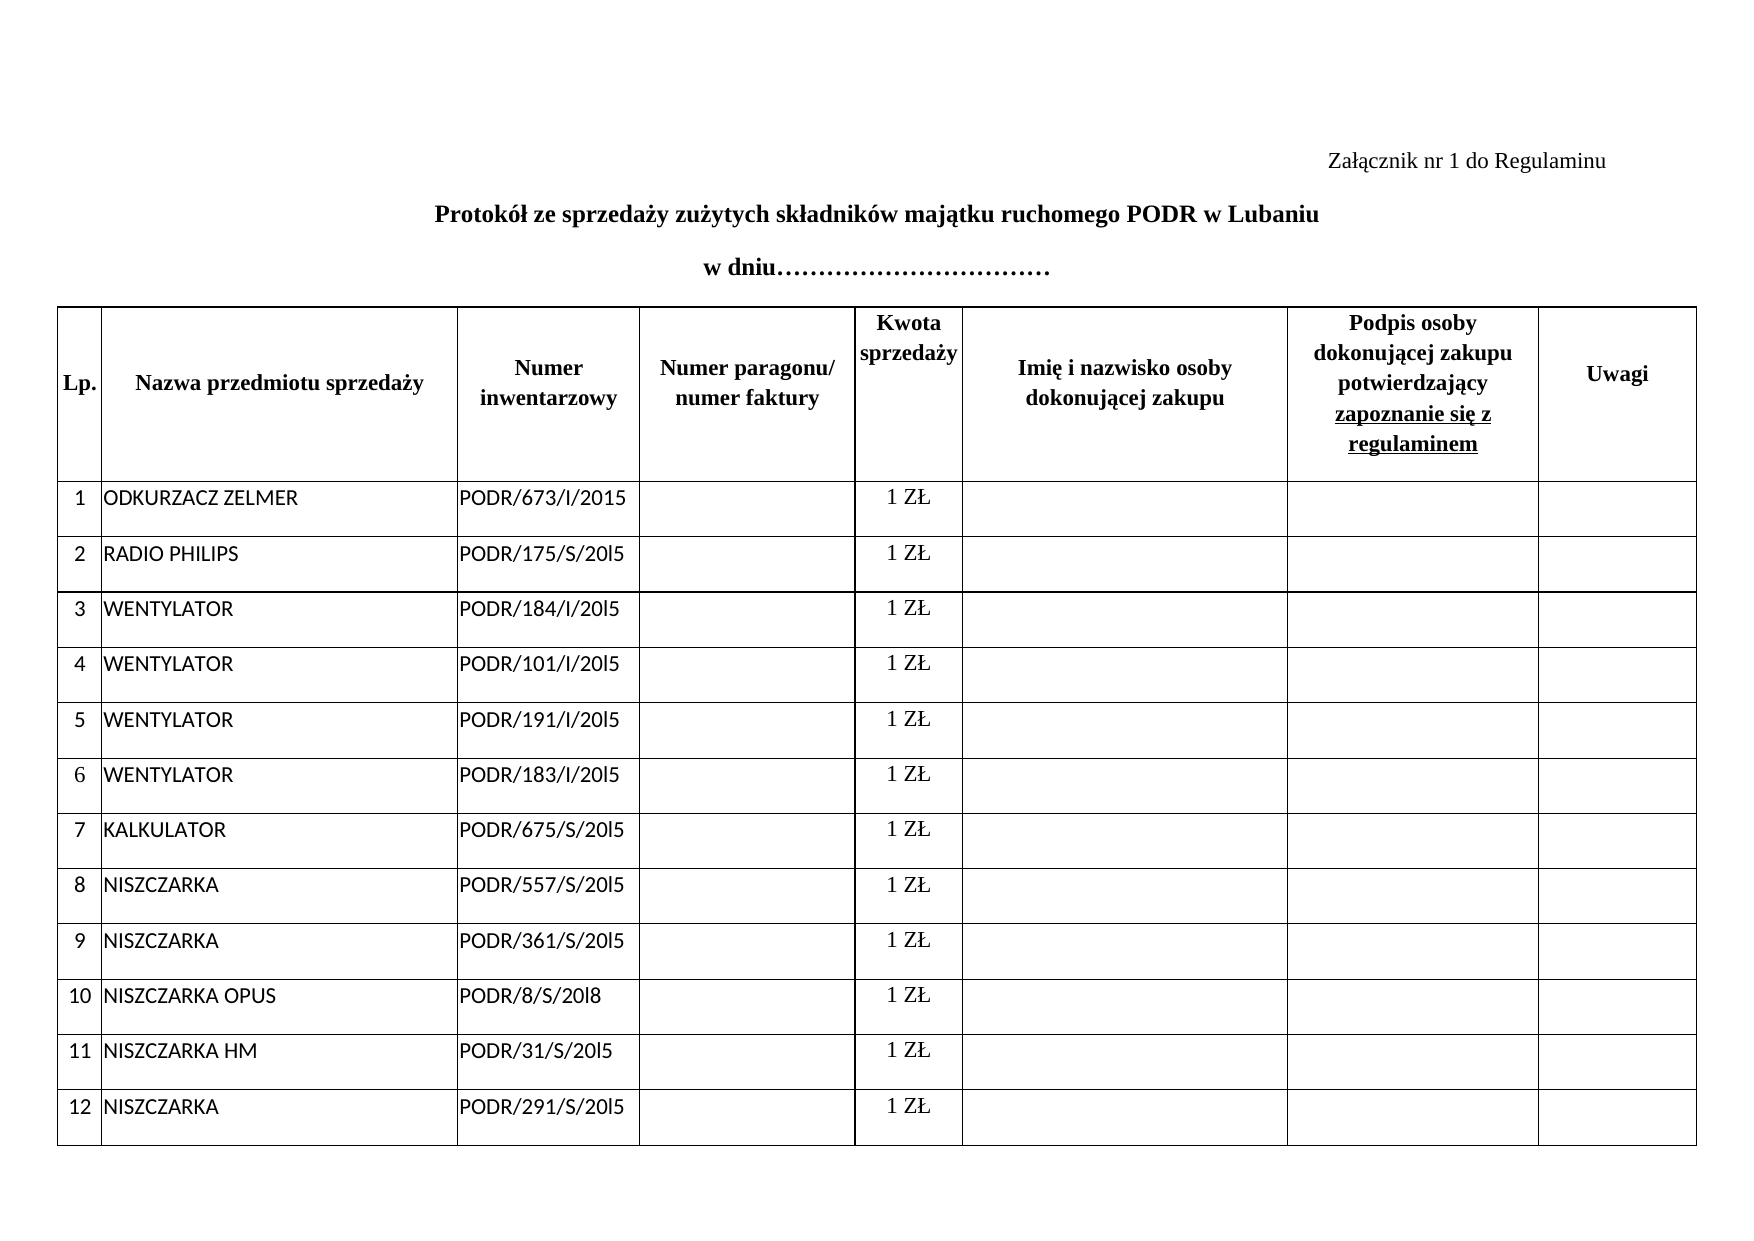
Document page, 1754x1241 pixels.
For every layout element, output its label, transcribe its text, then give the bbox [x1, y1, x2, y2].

table_cell [1288, 1090, 1538, 1144]
table_cell WENTYLATOR [102, 759, 457, 813]
table_cell [640, 648, 854, 702]
table_cell [963, 1035, 1287, 1089]
table_cell WENTYLATOR [102, 648, 457, 702]
table_cell 9 [58, 924, 101, 979]
table_cell 1 ZŁ [856, 759, 962, 813]
table_cell [1539, 593, 1696, 647]
table_cell WENTYLATOR [102, 703, 457, 757]
table_cell 1 ZŁ [856, 980, 962, 1034]
table_cell 1 ZŁ [856, 814, 962, 868]
table_cell PODR/291/S/20l5 [458, 1090, 639, 1144]
table_cell 1 ZŁ [856, 593, 962, 647]
table_cell 1 [58, 482, 101, 536]
table_header Podpis osoby dokonującej zakupu potwierdzający zapoznanie się z regulaminem [1288, 308, 1538, 481]
table_cell [1288, 537, 1538, 591]
table_cell [963, 869, 1287, 923]
table_cell [1288, 980, 1538, 1034]
table_cell PODR/557/S/20l5 [458, 869, 639, 923]
table_cell PODR/101/I/20l5 [458, 648, 639, 702]
table_cell WENTYLATOR [102, 593, 457, 647]
table_cell [640, 924, 854, 979]
table_cell [1539, 1035, 1696, 1089]
table_header Numer inwentarzowy [458, 308, 639, 481]
table_cell RADIO PHILIPS [102, 537, 457, 591]
table_cell [963, 537, 1287, 591]
table_cell 12 [58, 1090, 101, 1144]
table_cell PODR/361/S/20l5 [458, 924, 639, 979]
table_cell [1539, 648, 1696, 702]
table_cell [640, 593, 854, 647]
table_cell [963, 648, 1287, 702]
table_cell [640, 869, 854, 923]
table_cell [1539, 869, 1696, 923]
table_cell [1539, 759, 1696, 813]
table_cell [1288, 703, 1538, 757]
table_cell [640, 814, 854, 868]
table_cell PODR/8/S/20l8 [458, 980, 639, 1034]
table_header Uwagi [1539, 308, 1696, 481]
table_cell 3 [58, 593, 101, 647]
table_cell [963, 924, 1287, 979]
table_cell [640, 1090, 854, 1144]
table_cell PODR/175/S/20l5 [458, 537, 639, 591]
table_cell [1288, 759, 1538, 813]
table_cell NISZCZARKA HM [102, 1035, 457, 1089]
table_cell [640, 703, 854, 757]
table_header Imię i nazwisko osoby dokonującej zakupu [963, 308, 1287, 481]
table_cell ODKURZACZ ZELMER [102, 482, 457, 536]
text Załącznik nr 1 do Regulaminu [148, 148, 1606, 174]
table_cell [963, 759, 1287, 813]
table_cell [1539, 537, 1696, 591]
table_cell NISZCZARKA [102, 1090, 457, 1144]
table_cell PODR/184/I/20l5 [458, 593, 639, 647]
table_header Kwota sprzedaży [856, 308, 962, 481]
table_cell [1288, 593, 1538, 647]
table_cell [963, 703, 1287, 757]
table_cell 5 [58, 703, 101, 757]
table_cell 10 [58, 980, 101, 1034]
table_cell NISZCZARKA [102, 924, 457, 979]
table_cell [963, 814, 1287, 868]
table_cell [1539, 924, 1696, 979]
table_cell [1539, 703, 1696, 757]
table_cell NISZCZARKA OPUS [102, 980, 457, 1034]
table_cell 1 ZŁ [856, 1090, 962, 1144]
table_cell [640, 482, 854, 536]
table_cell [963, 593, 1287, 647]
table_cell PODR/183/I/20l5 [458, 759, 639, 813]
table_cell 1 ZŁ [856, 703, 962, 757]
text Protokół ze sprzedaży zużytych składników majątku ruchomego PODR w Lubaniu [148, 199, 1606, 227]
table_cell [1539, 814, 1696, 868]
table_cell [1288, 1035, 1538, 1089]
table_cell [1288, 814, 1538, 868]
table_cell [963, 482, 1287, 536]
table_cell 8 [58, 869, 101, 923]
table_cell PODR/31/S/20l5 [458, 1035, 639, 1089]
text w dniu…………………………… [148, 252, 1606, 281]
table_header Nazwa przedmiotu sprzedaży [102, 308, 457, 481]
table_cell 6 [58, 759, 101, 813]
table_cell 1 ZŁ [856, 648, 962, 702]
table_cell [640, 980, 854, 1034]
table_cell 4 [58, 648, 101, 702]
table_cell [1288, 924, 1538, 979]
table_cell 11 [58, 1035, 101, 1089]
table_cell [1539, 1090, 1696, 1144]
table_header Numer paragonu/ numer faktury [640, 308, 854, 481]
table_cell 1 ZŁ [856, 482, 962, 536]
table_cell 1 ZŁ [856, 1035, 962, 1089]
table_cell PODR/673/I/2015 [458, 482, 639, 536]
table_cell KALKULATOR [102, 814, 457, 868]
table_cell [1288, 648, 1538, 702]
table_header Lp. [58, 308, 101, 481]
table_cell [963, 980, 1287, 1034]
table_cell [963, 1090, 1287, 1144]
table_cell [1539, 980, 1696, 1034]
table_cell 1 ZŁ [856, 869, 962, 923]
table_cell [640, 537, 854, 591]
table_cell [1539, 482, 1696, 536]
table_cell 1 ZŁ [856, 924, 962, 979]
table_cell [1288, 482, 1538, 536]
table_cell PODR/191/I/20l5 [458, 703, 639, 757]
table_cell NISZCZARKA [102, 869, 457, 923]
table_cell PODR/675/S/20l5 [458, 814, 639, 868]
table_cell 2 [58, 537, 101, 591]
table_cell [640, 759, 854, 813]
table_cell 1 ZŁ [856, 537, 962, 591]
table_cell [1288, 869, 1538, 923]
table_cell [640, 1035, 854, 1089]
table_cell 7 [58, 814, 101, 868]
